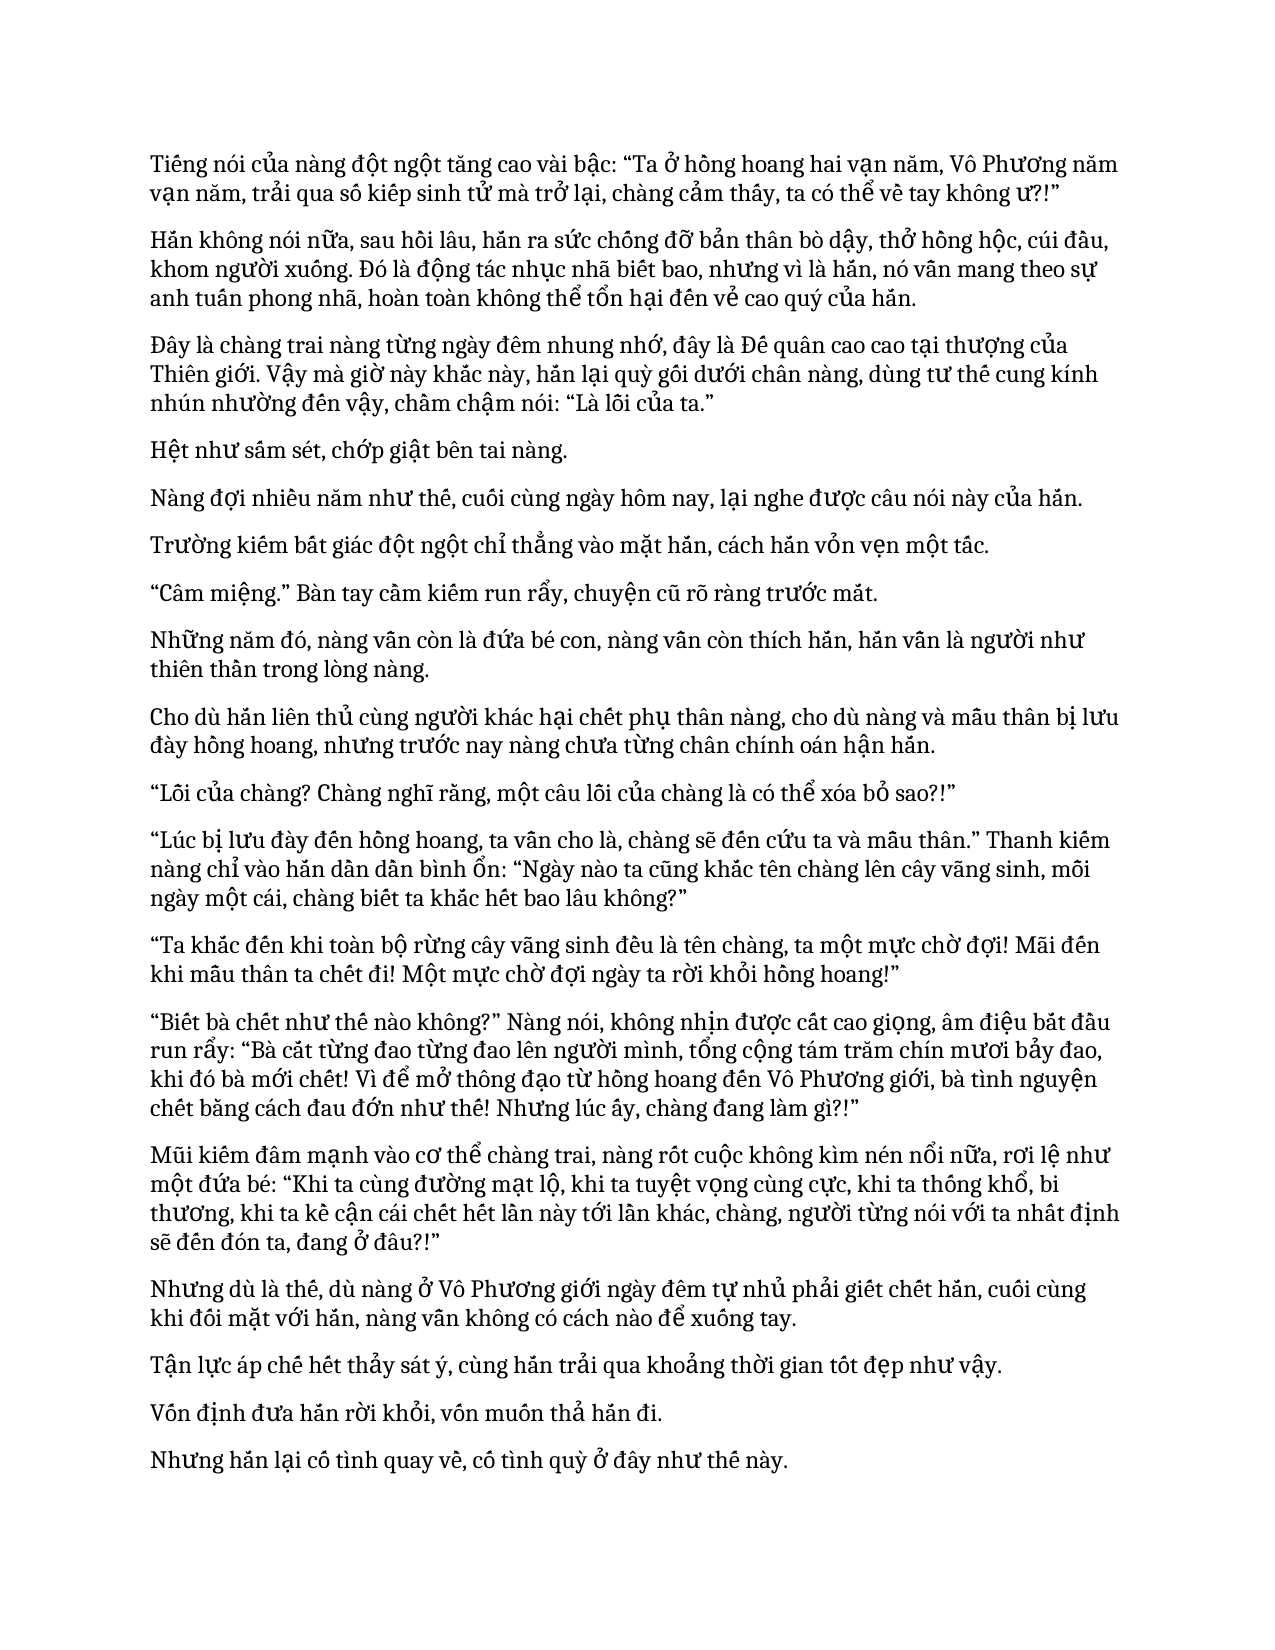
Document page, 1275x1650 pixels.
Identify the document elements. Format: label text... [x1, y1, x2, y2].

text “Biết bà chết như thế nào không?” Nàng nói, không nhịn được cất cao giọng, âm điệu bắt đầu run rẩy: “Bà cắt từng đao từng đao lên người mình, tổng cộng tám trăm chín mươi bảy đao, khi đó bà mới chết! Vì để mở thông đạo từ hồng hoang đến Vô Phương giới, bà tình nguyện chết bằng cách đau đớn như thế! Nhưng lúc ấy, chàng đang làm gì?!” [150, 1007, 1125, 1122]
text Đây là chàng trai nàng từng ngày đêm nhung nhớ, đây là Đế quân cao cao tại thượng của Thiên giới. Vậy mà giờ này khắc này, hắn lại quỳ gối dưới chân nàng, dùng tư thế cung kính nhún nhường đến vậy, chầm chậm nói: “Là lỗi của ta.” [150, 331, 1125, 417]
text Vốn định đưa hắn rời khỏi, vốn muốn thả hắn đi. [150, 1399, 1125, 1427]
text “Ta khắc đến khi toàn bộ rừng cây vãng sinh đều là tên chàng, ta một mực chờ đợi! Mãi đến khi mẫu thân ta chết đi! Một mực chờ đợi ngày ta rời khỏi hồng hoang!” [150, 931, 1125, 989]
text “Lỗi của chàng? Chàng nghĩ rằng, một câu lỗi của chàng là có thể xóa bỏ sao?!” [150, 779, 1125, 807]
text Mũi kiếm đâm mạnh vào cơ thể chàng trai, nàng rốt cuộc không kìm nén nổi nữa, rơi lệ như một đứa bé: “Khi ta cùng đường mạt lộ, khi ta tuyệt vọng cùng cực, khi ta thống khổ, bi thương, khi ta kề cận cái chết hết lần này tới lần khác, chàng, người từng nói với ta nhất định sẽ đến đón ta, đang ở đâu?!” [150, 1141, 1125, 1256]
text Hệt như sấm sét, chớp giật bên tai nàng. [150, 436, 1125, 465]
text “Câm miệng.” Bàn tay cầm kiếm run rẩy, chuyện cũ rõ ràng trước mắt. [150, 579, 1125, 607]
text Tận lực áp chế hết thảy sát ý, cùng hắn trải qua khoảng thời gian tốt đẹp như vậy. [150, 1351, 1125, 1380]
text Nhưng hắn lại cố tình quay về, cố tình quỳ ở đây như thế này. [150, 1446, 1125, 1475]
text Hắn không nói nữa, sau hồi lâu, hắn ra sức chống đỡ bản thân bò dậy, thở hồng hộc, cúi đầu, khom người xuống. Đó là động tác nhục nhã biết bao, nhưng vì là hắn, nó vẫn mang theo sự anh tuấn phong nhã, hoàn toàn không thể tổn hại đến vẻ cao quý của hắn. [150, 226, 1125, 312]
text Những năm đó, nàng vẫn còn là đứa bé con, nàng vẫn còn thích hắn, hắn vẫn là người như thiên thần trong lòng nàng. [150, 626, 1125, 684]
text Trường kiếm bất giác đột ngột chỉ thẳng vào mặt hắn, cách hắn vỏn vẹn một tấc. [150, 531, 1125, 560]
text Cho dù hắn liên thủ cùng người khác hại chết phụ thân nàng, cho dù nàng và mẫu thân bị lưu đày hồng hoang, nhưng trước nay nàng chưa từng chân chính oán hận hắn. [150, 702, 1125, 760]
text Nàng đợi nhiều năm như thế, cuối cùng ngày hôm nay, lại nghe được câu nói này của hắn. [150, 484, 1125, 512]
text Tiếng nói của nàng đột ngột tăng cao vài bậc: “Ta ở hồng hoang hai vạn năm, Vô Phương năm vạn năm, trải qua số kiếp sinh tử mà trở lại, chàng cảm thấy, ta có thể về tay không ư?!” [150, 150, 1125, 207]
text Nhưng dù là thế, dù nàng ở Vô Phương giới ngày đêm tự nhủ phải giết chết hắn, cuối cùng khi đối mặt với hắn, nàng vẫn không có cách nào để xuống tay. [150, 1275, 1125, 1332]
text “Lúc bị lưu đày đến hồng hoang, ta vẫn cho là, chàng sẽ đến cứu ta và mẫu thân.” Thanh kiếm nàng chỉ vào hắn dần dần bình ổn: “Ngày nào ta cũng khắc tên chàng lên cây vãng sinh, mỗi ngày một cái, chàng biết ta khắc hết bao lâu không?” [150, 826, 1125, 912]
